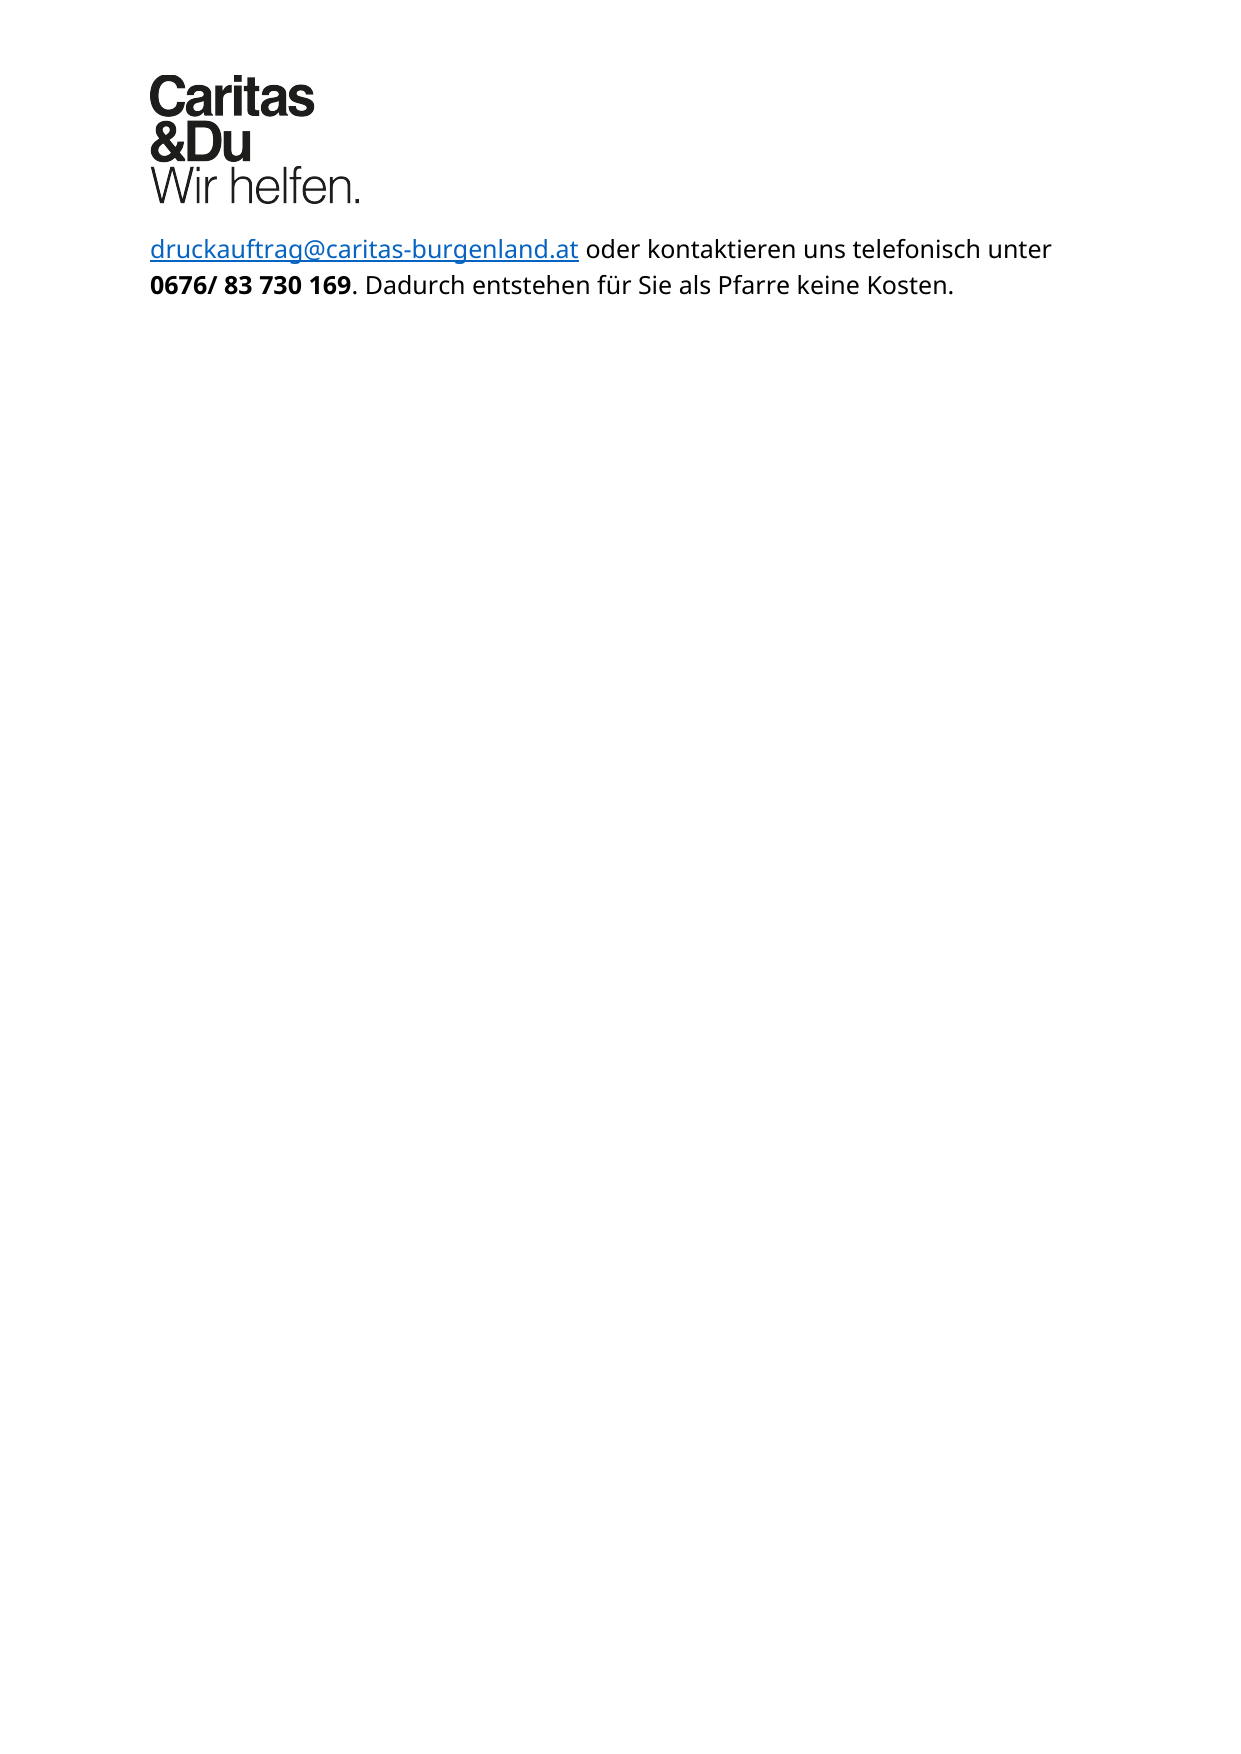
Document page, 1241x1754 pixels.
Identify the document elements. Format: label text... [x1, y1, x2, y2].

picture [150, 75, 359, 204]
